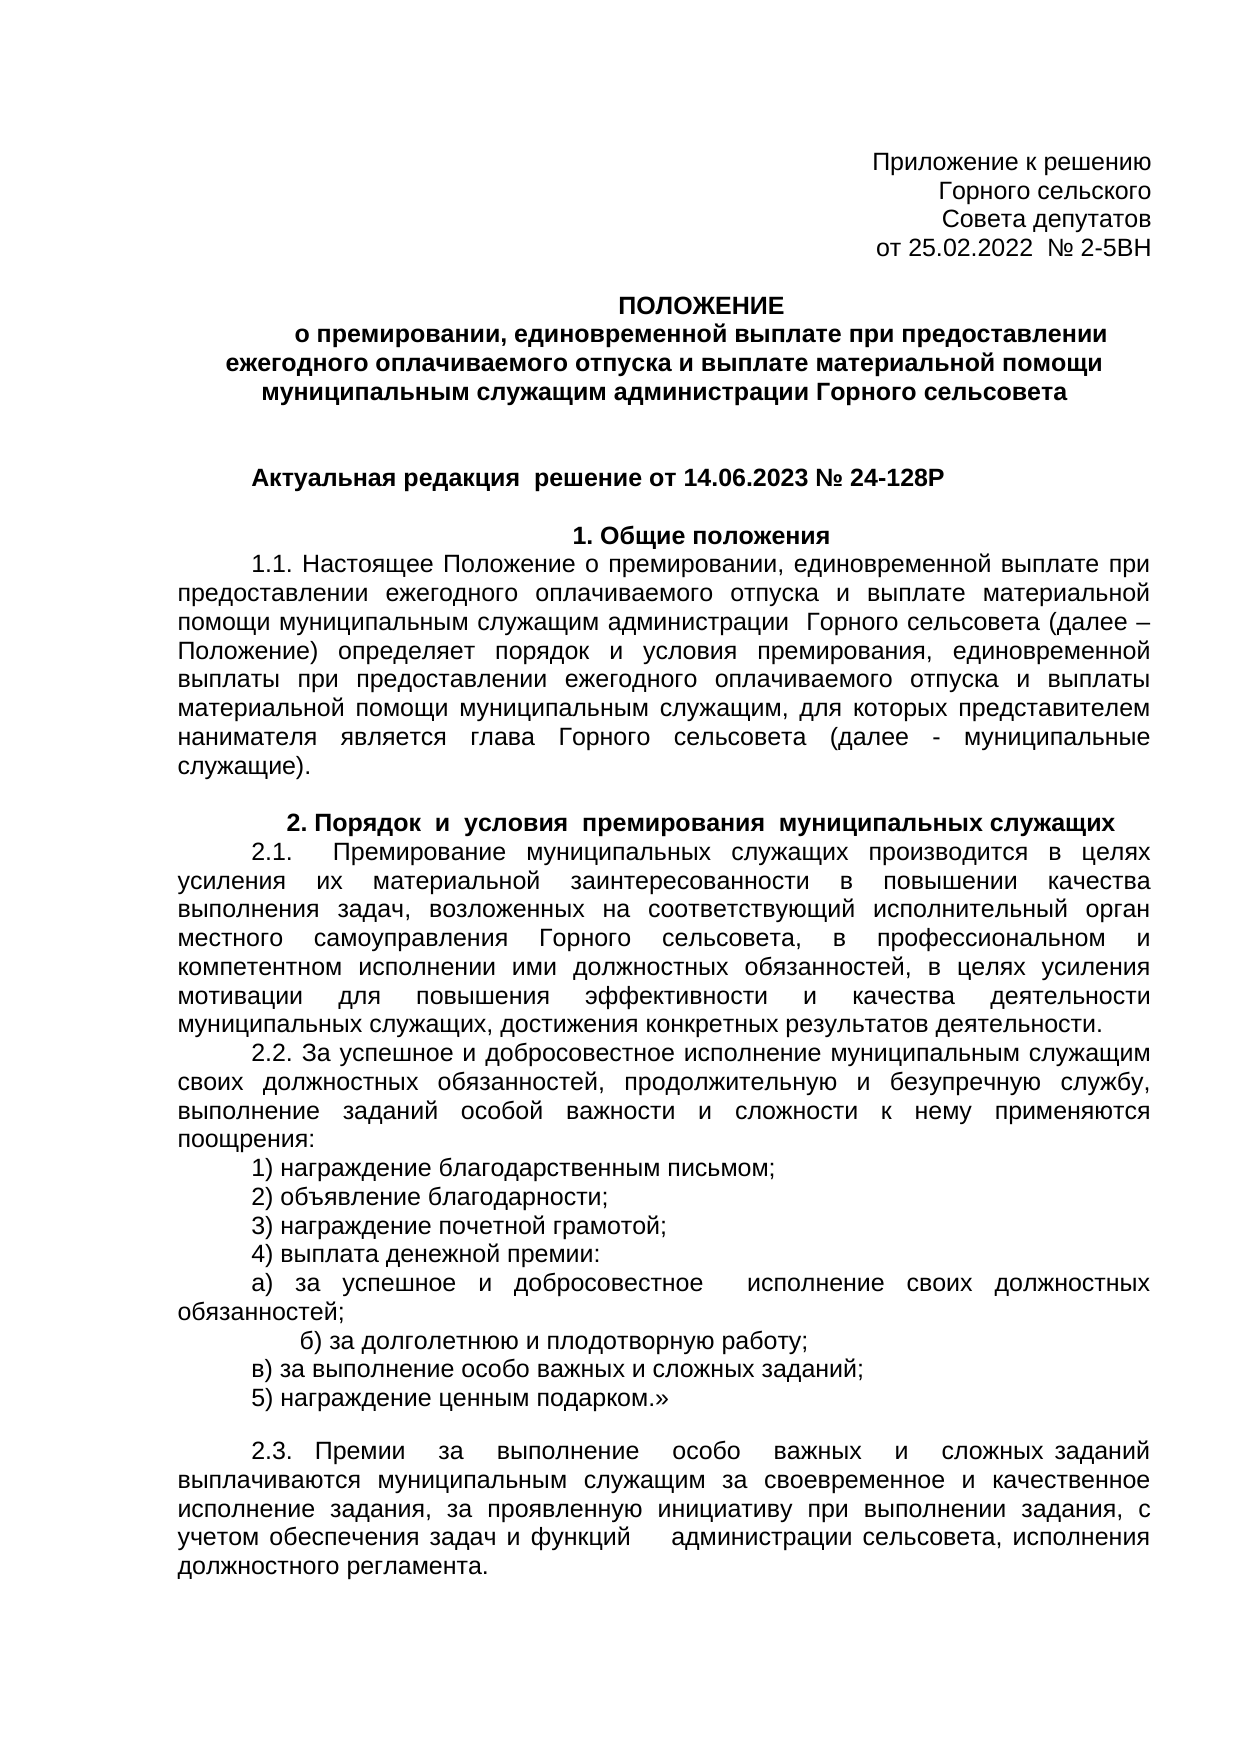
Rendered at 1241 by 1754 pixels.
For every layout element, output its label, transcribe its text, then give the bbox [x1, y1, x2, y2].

text 2.1. Премирование муниципальных служащих производится в целях усиления их материальной заинтересованности в повышении качества выполнения задач, возложенных на соответствующий исполнительный орган местного самоуправления Горного сельсовета, в профессиональном и компетентном исполнении ими должностных обязанностей, в целях усиления мотивации для повышения эффективности и качества деятельности муниципальных служащих, достижения конкретных результатов деятельности. [177, 837, 1152, 1038]
text 3) награждение почетной грамотой; [177, 1211, 1152, 1239]
text б) за долголетнюю и плодотворную работу; [177, 1326, 1152, 1354]
text ПОЛОЖЕНИЕ [177, 291, 1152, 319]
text о премировании, единовременной выплате при предоставлении ежегодного оплачиваемого отпуска и выплате материальной помощи муниципальным служащим администрации Горного сельсовета [177, 319, 1152, 406]
text 2.2. За успешное и добросовестное исполнение муниципальным служащим своих должностных обязанностей, продолжительную и безупречную службу, выполнение заданий особой важности и сложности к нему применяются поощрения: [177, 1038, 1152, 1153]
text 1. Общие положения [177, 521, 1152, 549]
text Совета депутатов [177, 204, 1152, 233]
text 5) награждение ценным подарком.» [177, 1383, 1152, 1412]
text в) за выполнение особо важных и сложных заданий; [177, 1354, 1152, 1383]
text Горного сельского [177, 176, 1152, 204]
text 1.1. Настоящее Положение о премировании, единовременной выплате при предоставлении ежегодного оплачиваемого отпуска и выплате материальной помощи муниципальным служащим администрации Горного сельсовета (далее – Положение) определяет порядок и условия премирования, единовременной выплаты при предоставлении ежегодного оплачиваемого отпуска и выплаты материальной помощи муниципальным служащим, для которых представителем нанимателя является глава Горного сельсовета (далее - муниципальные служащие). [177, 549, 1152, 779]
text Приложение к решению [177, 147, 1152, 176]
text 2.3. Премии за выполнение особо важных и сложных заданий выплачиваются муниципальным служащим за своевременное и качественное исполнение задания, за проявленную инициативу при выполнении задания, с учетом обеспечения задач и функций администрации сельсовета, исполнения должностного регламента. [177, 1436, 1152, 1580]
text 1) награждение благодарственным письмом; [177, 1153, 1152, 1182]
text Актуальная редакция решение от 14.06.2023 № 24-128Р [177, 463, 1152, 492]
text а) за успешное и добросовестное исполнение своих должностных обязанностей; [177, 1268, 1152, 1326]
text 2. Порядок и условия премирования муниципальных служащих [177, 808, 1152, 837]
text 2) объявление благодарности; [177, 1182, 1152, 1211]
text 4) выплата денежной премии: [177, 1239, 1152, 1268]
text от 25.02.2022 № 2-5ВН [177, 233, 1152, 262]
